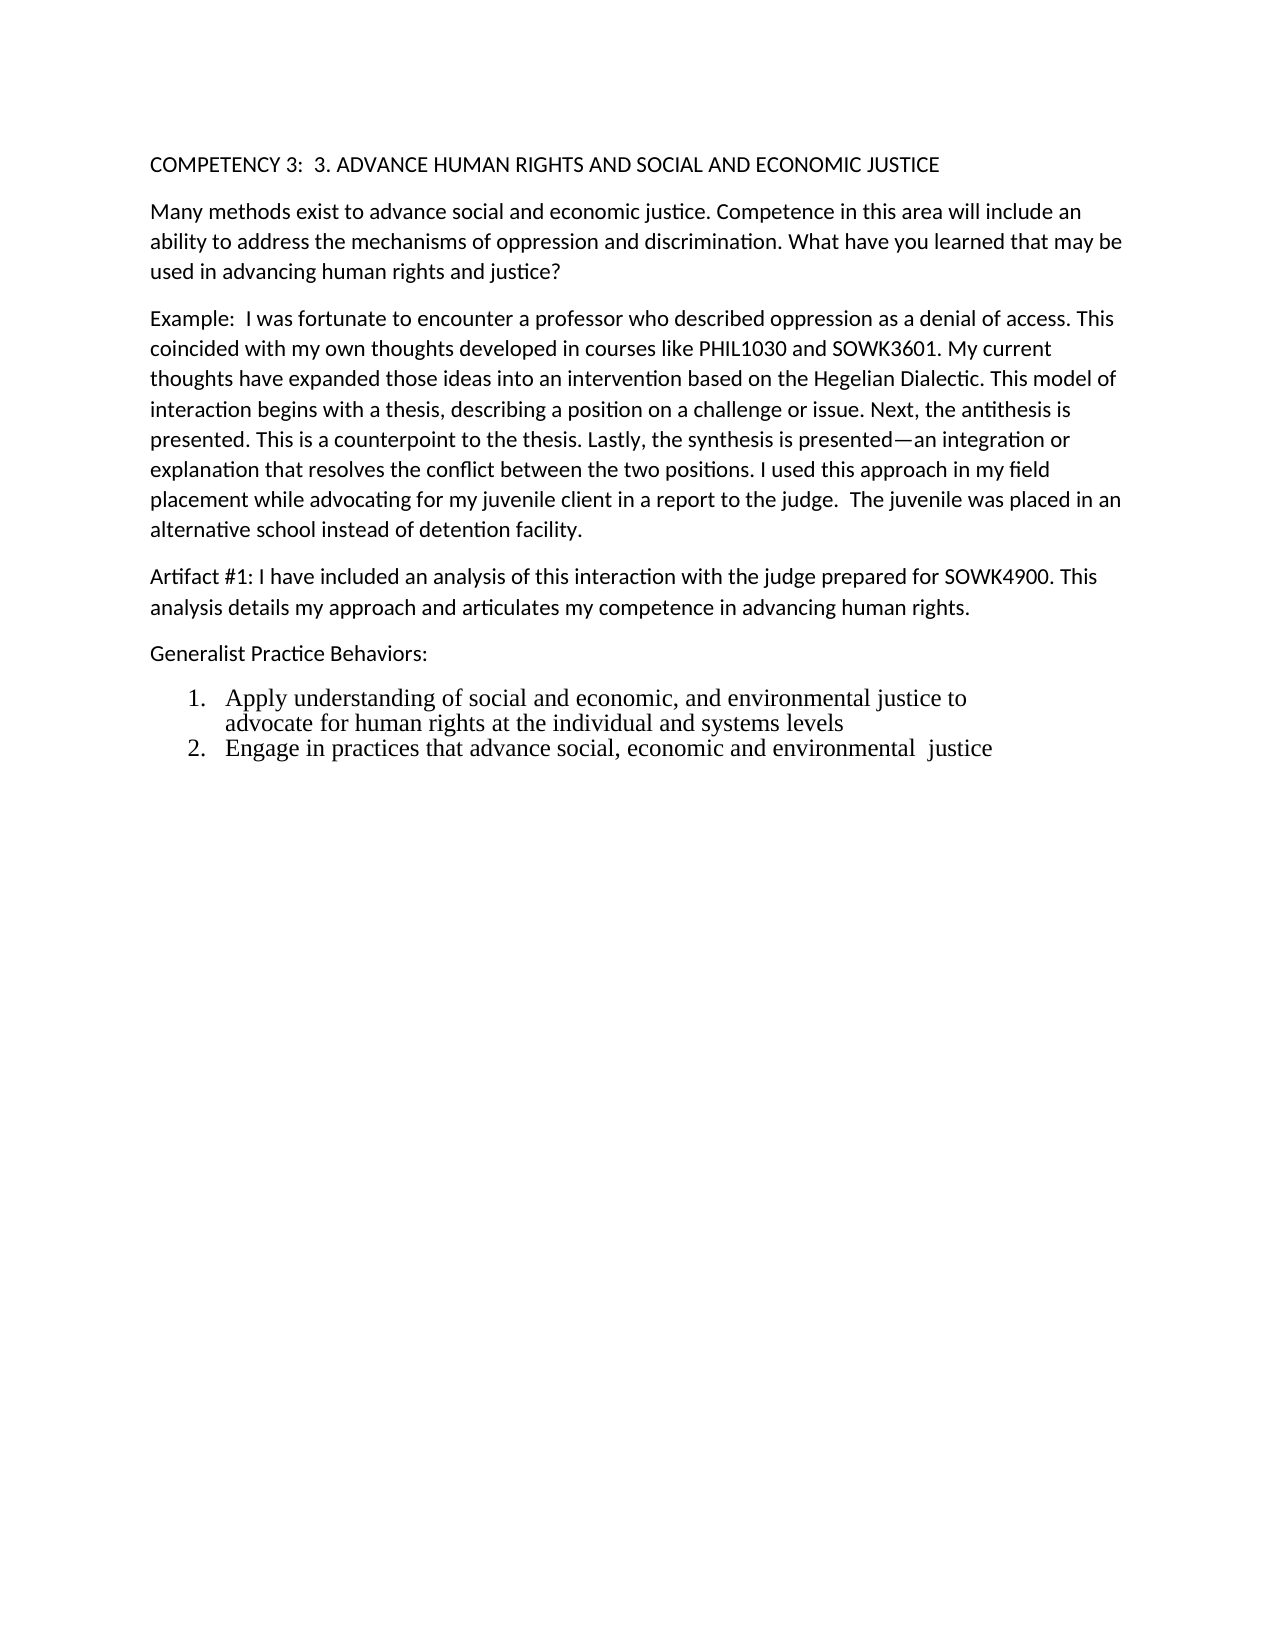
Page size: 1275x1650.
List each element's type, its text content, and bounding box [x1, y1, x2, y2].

text COMPETENCY 3: 3. ADVANCE HUMAN RIGHTS AND SOCIAL AND ECONOMIC JUSTICE [150, 150, 1125, 178]
list Engage in practices that advance social, economic and environmental justice [187, 736, 1125, 762]
text Example: I was fortunate to encounter a professor who described oppression as a denial of access. This coincided with my own thoughts developed in courses like PHIL1030 and SOWK3601. My current thoughts have expanded those ideas into an intervention based on the Hegelian Dialectic. This model of interaction begins with a thesis, describing a position on a challenge or issue. Next, the antithesis is presented. This is a counterpoint to the thesis. Lastly, the synthesis is presented—an integration or explanation that resolves the conflict between the two positions. I used this approach in my field placement while advocating for my juvenile client in a report to the judge. The juvenile was placed in an alternative school instead of detention facility. [150, 304, 1125, 544]
list Apply understanding of social and economic, and environmental justice to advocate for human rights at the individual and systems levels [187, 686, 1040, 736]
text Many methods exist to advance social and economic justice. Competence in this area will include an ability to address the mechanisms of oppression and discrimination. What have you learned that may be used in advancing human rights and justice? [150, 197, 1125, 285]
text Generalist Practice Behaviors: [150, 639, 1125, 668]
text Artifact #1: I have included an analysis of this interaction with the judge prepared for SOWK4900. This analysis details my approach and articulates my competence in advancing human rights. [150, 562, 1125, 621]
